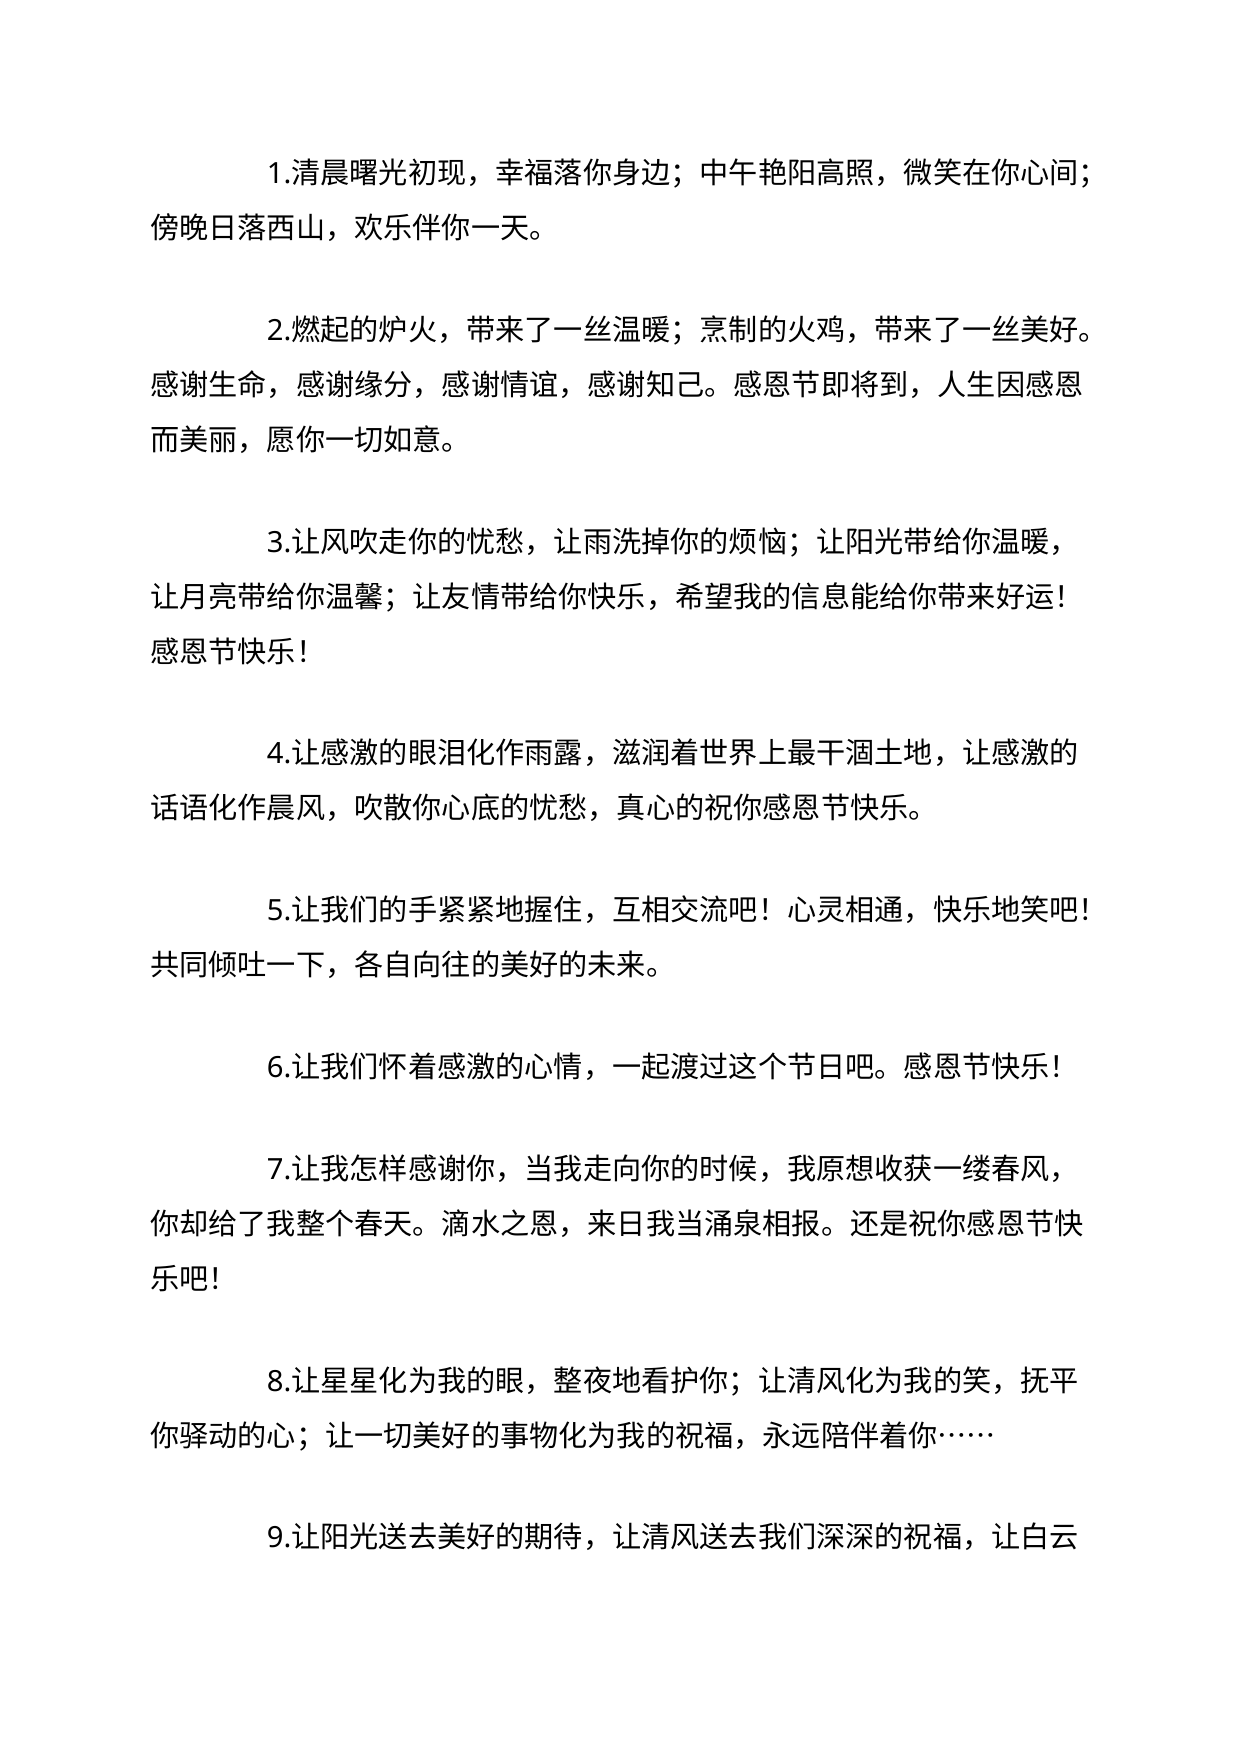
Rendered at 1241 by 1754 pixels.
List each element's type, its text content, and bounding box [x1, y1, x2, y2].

text 5.让我们的手紧紧地握住，互相交流吧！心灵相通，快乐地笑吧！共同倾吐一下，各自向往的美好的未来。 [150, 887, 1090, 984]
text 2.燃起的炉火，带来了一丝温暖；烹制的火鸡，带来了一丝美好。感谢生命，感谢缘分，感谢情谊，感谢知己。感恩节即将到，人生因感恩而美丽，愿你一切如意。 [150, 307, 1090, 459]
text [150, 1514, 1090, 1556]
text 4.让感激的眼泪化作雨露，滋润着世界上最干涸土地，让感激的话语化作晨风，吹散你心底的忧愁，真心的祝你感恩节快乐。 [150, 730, 1090, 827]
text 7.让我怎样感谢你，当我走向你的时候，我原想收获一缕春风，你却给了我整个春天。滴水之恩，来日我当涌泉相报。还是祝你感恩节快乐吧！ [150, 1146, 1090, 1298]
text 6.让我们怀着感激的心情，一起渡过这个节日吧。感恩节快乐！ [150, 1044, 1090, 1086]
text 1.清晨曙光初现，幸福落你身边；中午艳阳高照，微笑在你心间；傍晚日落西山，欢乐伴你一天。 [150, 150, 1090, 247]
text 8.让星星化为我的眼，整夜地看护你；让清风化为我的笑，抚平你驿动的心；让一切美好的事物化为我的祝福，永远陪伴着你…… [150, 1357, 1090, 1454]
text 3.让风吹走你的忧愁，让雨洗掉你的烦恼；让阳光带给你温暖，让月亮带给你温馨；让友情带给你快乐，希望我的信息能给你带来好运！感恩节快乐！ [150, 518, 1090, 671]
